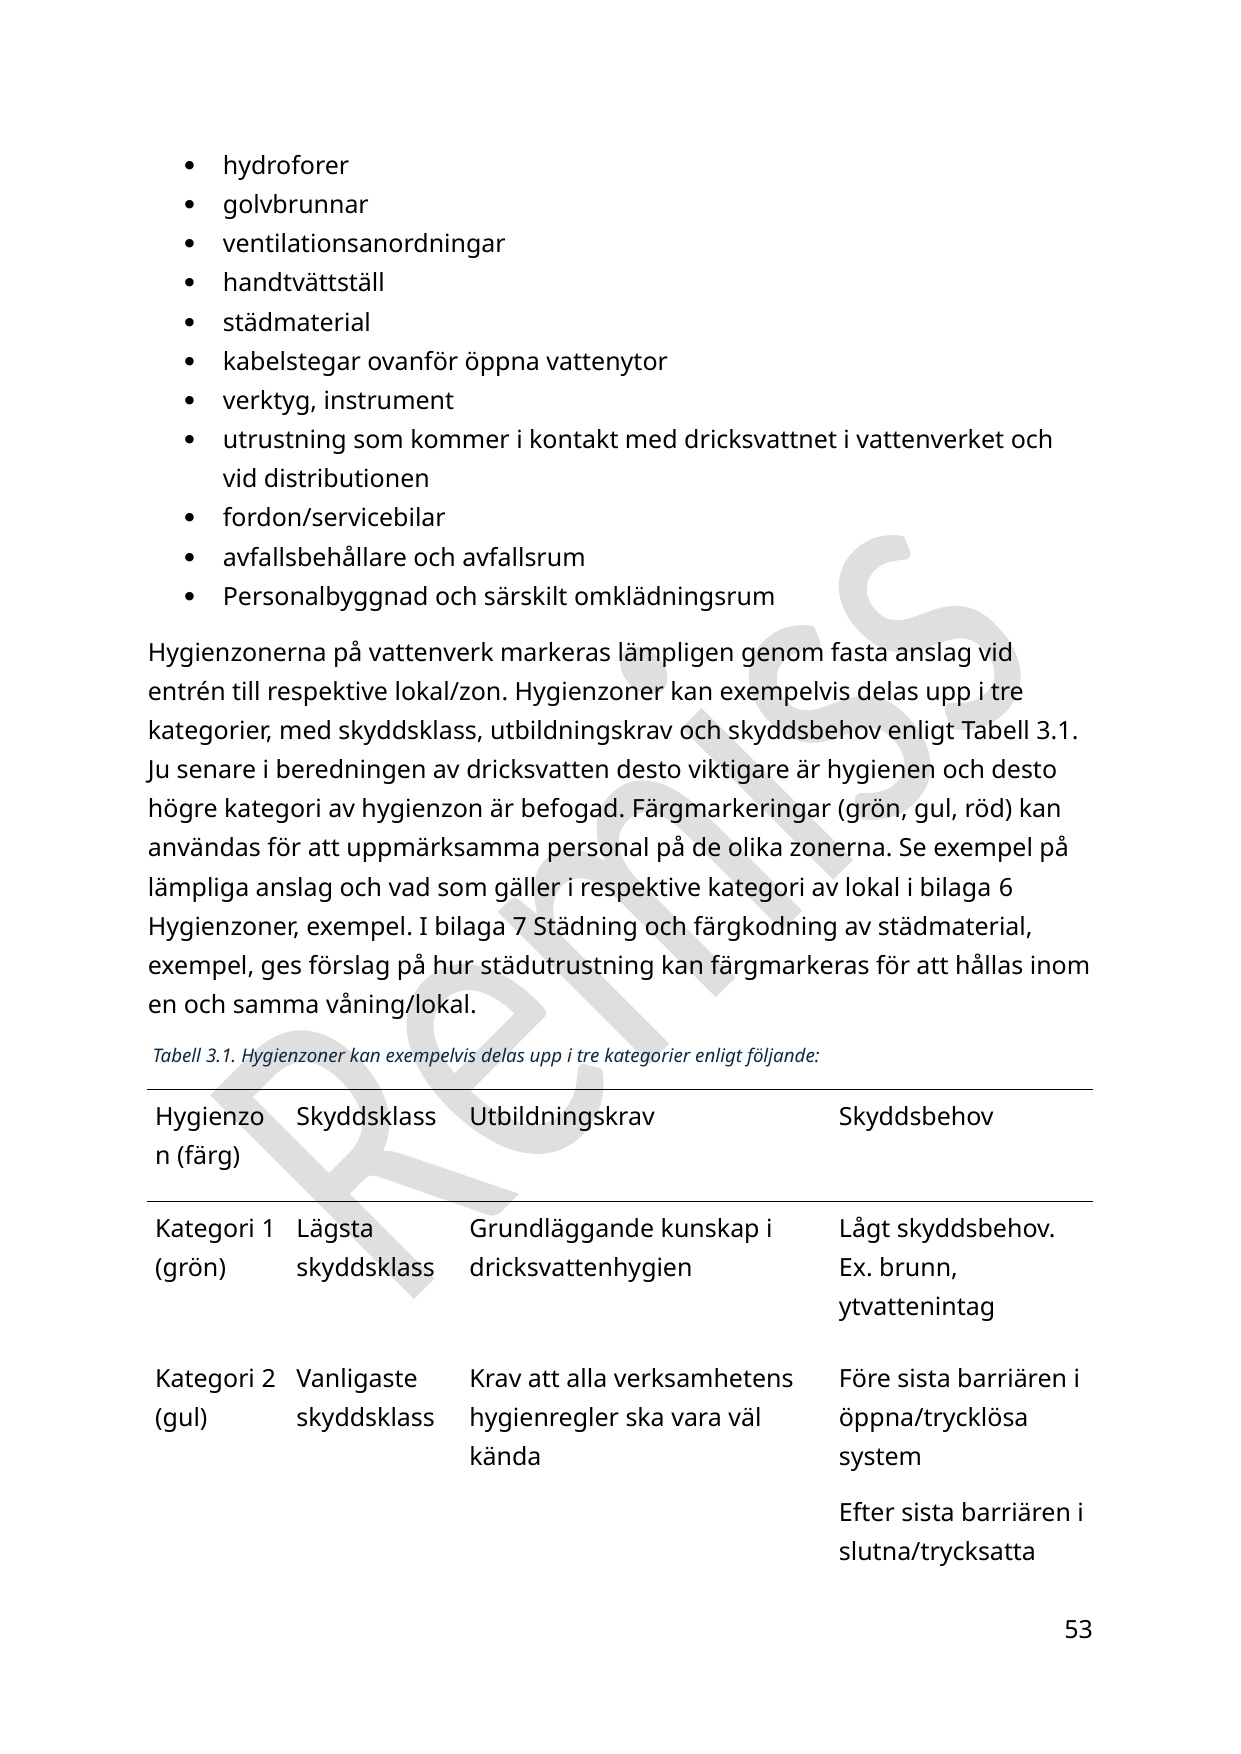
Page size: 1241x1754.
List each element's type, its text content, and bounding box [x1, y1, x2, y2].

list handtvättställ [185, 265, 1093, 299]
list städmaterial [185, 304, 1093, 338]
list kabelstegar ovanför öppna vattenytor [185, 343, 1093, 377]
text Hygienzonerna på vattenverk markeras lämpligen genom fasta anslag vid entrén till respektive lokal/zon. Hygienzoner kan exempelvis delas upp i tre kategorier, med skyddsklass, utbildningskrav och skyddsbehov enligt Tabell 3.1. Ju senare i beredningen av dricksvatten desto viktigare är hygienen och desto högre kategori av hygienzon är befogad. Färgmarkeringar (grön, gul, röd) kan användas för att uppmärksamma personal på de olika zonerna. Se exempel på lämpliga anslag och vad som gäller i respektive kategori av lokal i bilaga 6 Hygienzoner, exempel. I bilaga 7 Städning och färgkodning av städmaterial, exempel, ges förslag på hur städutrustning kan färgmarkeras för att hållas inom en och samma våning/lokal. [148, 634, 1093, 1021]
table_cell Kategori 2 (gul) [147, 1352, 288, 1576]
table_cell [830, 1352, 1093, 1576]
list verktyg, instrument [185, 383, 1093, 417]
table_cell Kategori 1 (grön) [147, 1202, 288, 1352]
table_cell Lågt skyddsbehov. Ex. brunn, ytvattenintag [830, 1202, 1093, 1352]
table_header Skyddsbehov [830, 1090, 1093, 1201]
list utrustning som kommer i kontakt med dricksvattnet i vattenverket och vid distributionen [185, 422, 1093, 495]
table_cell Grundläggande kunskap i dricksvattenhygien [461, 1202, 830, 1352]
table_cell Lägsta skyddsklass [288, 1202, 461, 1352]
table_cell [288, 1352, 461, 1576]
list hydroforer [185, 148, 1093, 182]
table_header Utbildningskrav [461, 1090, 830, 1201]
list fordon/servicebilar [185, 500, 1093, 534]
list avfallsbehållare och avfallsrum [185, 539, 1093, 573]
list ventilationsanordningar [185, 226, 1093, 260]
list golvbrunnar [185, 187, 1093, 221]
table_header Hygienzon (färg) [147, 1090, 288, 1201]
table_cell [461, 1352, 830, 1576]
list Personalbyggnad och särskilt omklädningsrum [185, 578, 1093, 612]
table_header Skyddsklass [288, 1090, 461, 1201]
